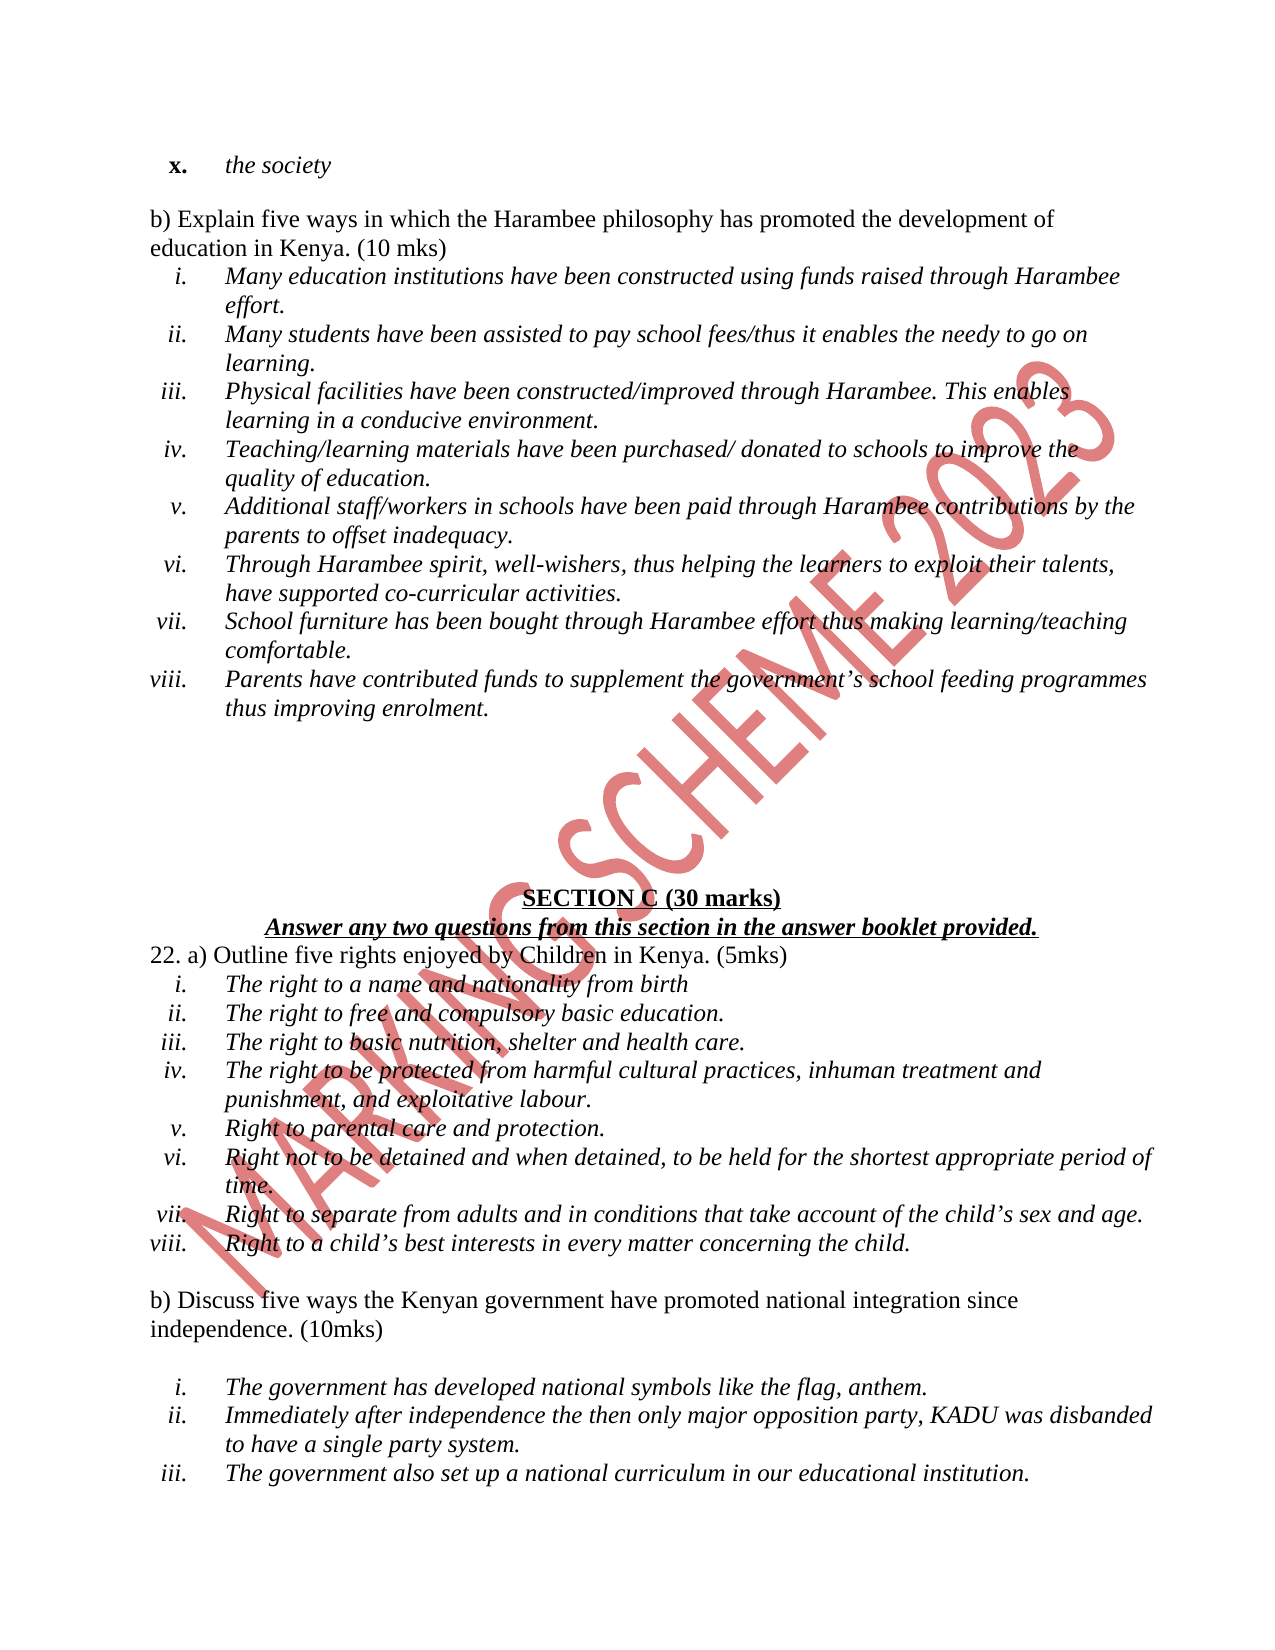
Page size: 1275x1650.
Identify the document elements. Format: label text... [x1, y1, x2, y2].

list Many education institutions have been constructed using funds raised through Harambee effort. [187, 261, 1153, 319]
text 22. a) Outline five rights enjoyed by Children in Kenya. (5mks) [150, 940, 1153, 969]
list The government has developed national symbols like the flag, anthem. [187, 1372, 1153, 1400]
text SECTION C (30 marks) [150, 883, 1153, 912]
list the society [187, 150, 1153, 179]
text b) Discuss five ways the Kenyan government have promoted national integration since independence. (10mks) [150, 1285, 1153, 1343]
list Teaching/learning materials have been purchased/ donated to schools to improve the quality of education. [187, 434, 1153, 491]
list School furniture has been bought through Harambee effort thus making learning/teaching comfortable. [187, 606, 1153, 664]
list Right not to be detained and when detained, to be held for the shortest appropriate period of time. [187, 1142, 1153, 1199]
list Many students have been assisted to pay school fees/thus it enables the needy to go on learning. [187, 319, 1153, 376]
list Right to parental care and protection. [187, 1113, 1153, 1142]
list The right to a name and nationality from birth [187, 969, 1153, 998]
list Parents have contributed funds to supplement the government’s school feeding programmes thus improving enrolment. [187, 664, 1153, 721]
list Additional staff/workers in schools have been paid through Harambee contributions by the parents to offset inadequacy. [187, 491, 1153, 549]
list Through Harambee spirit, well-wishers, thus helping the learners to exploit their talents, have supported co-curricular activities. [187, 549, 1153, 606]
text b) Explain five ways in which the Harambee philosophy has promoted the development of education in Kenya. (10 mks) [150, 204, 1153, 261]
list The right to free and compulsory basic education. [187, 998, 1153, 1027]
list The right to basic nutrition, shelter and health care. [187, 1027, 1153, 1055]
list Immediately after independence the then only major opposition party, KADU was disbanded to have a single party system. [187, 1400, 1153, 1458]
list Right to a child’s best interests in every matter concerning the child. [187, 1228, 1153, 1257]
list The right to be protected from harmful cultural practices, inhuman treatment and punishment, and exploitative labour. [187, 1055, 1153, 1113]
text Answer any two questions from this section in the answer booklet provided. [150, 912, 1153, 940]
list The government also set up a national curriculum in our educational institution. [187, 1458, 1153, 1487]
list Right to separate from adults and in conditions that take account of the child’s sex and age. [187, 1199, 1153, 1228]
list Physical facilities have been constructed/improved through Harambee. This enables learning in a conducive environment. [187, 376, 1153, 434]
